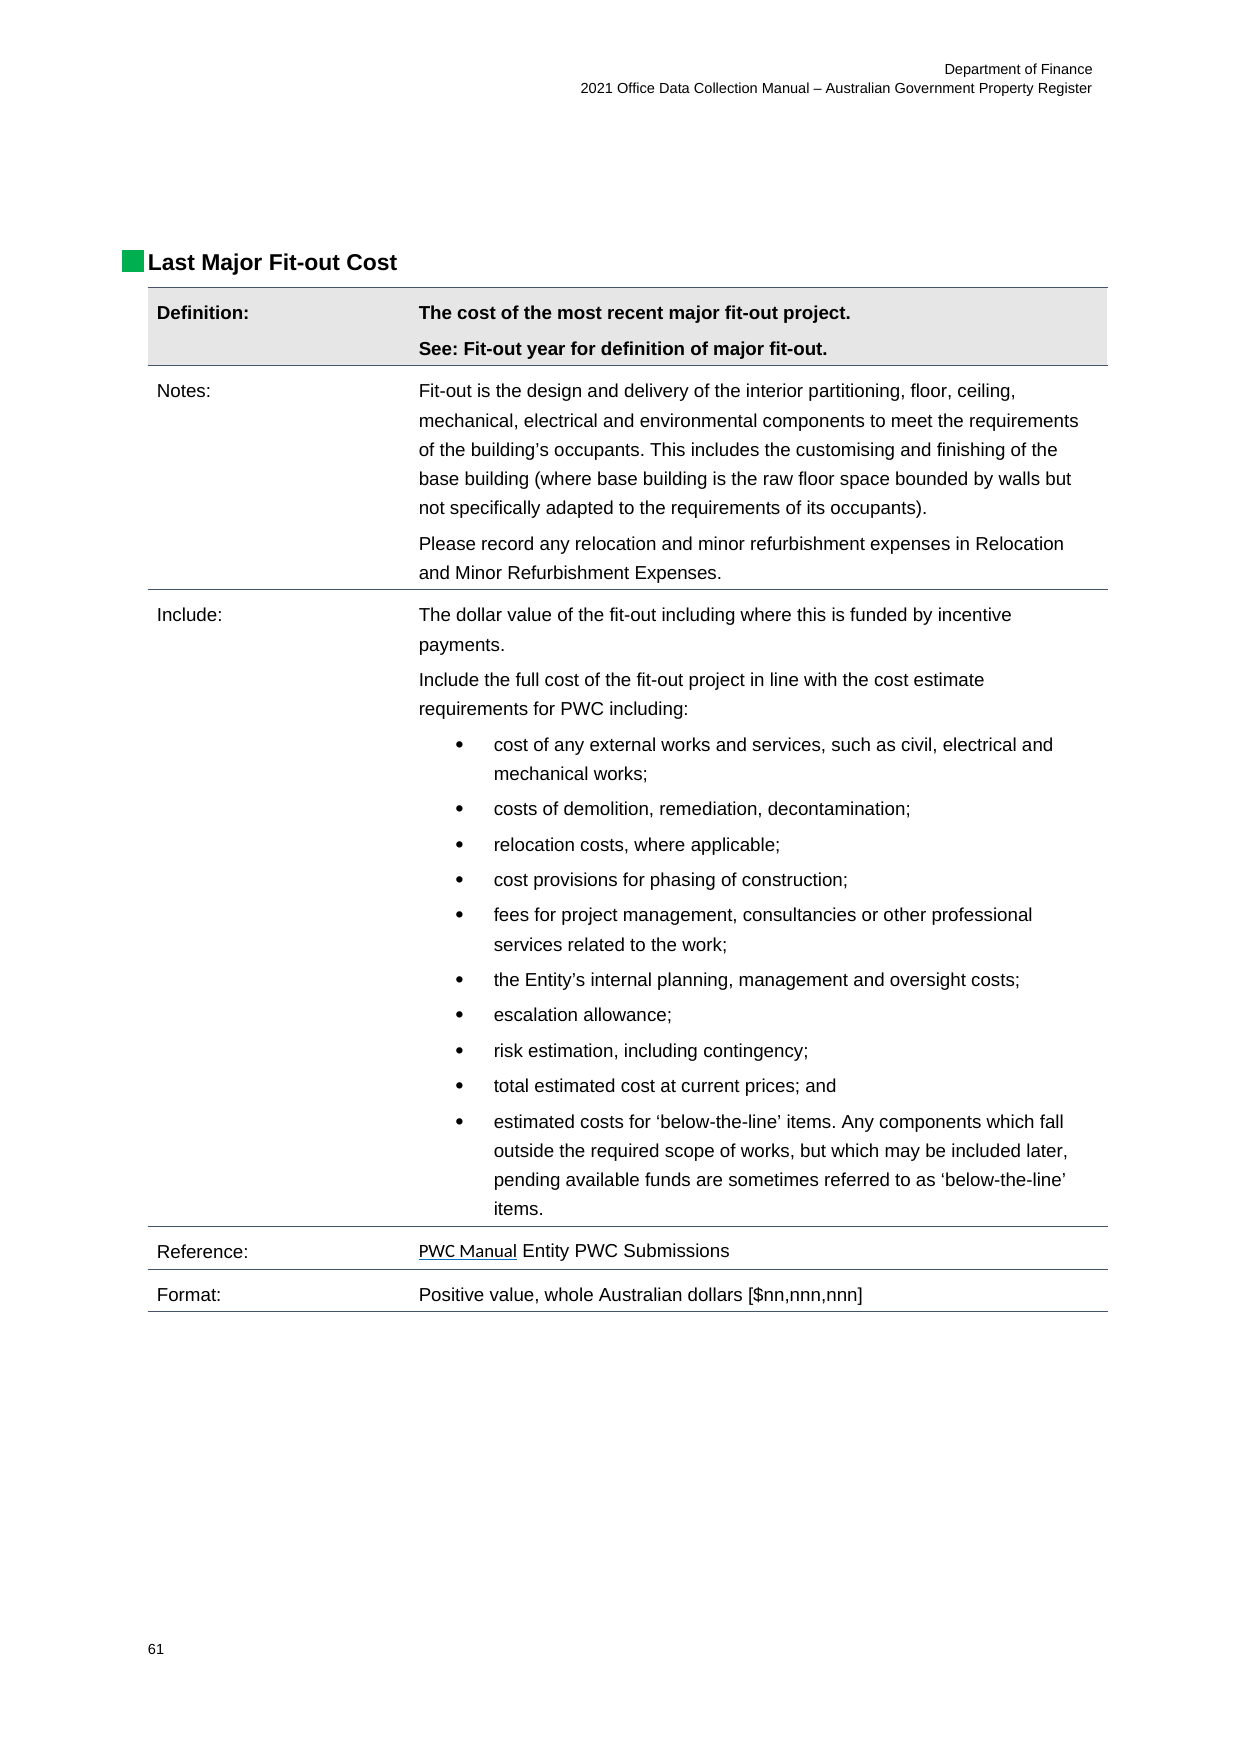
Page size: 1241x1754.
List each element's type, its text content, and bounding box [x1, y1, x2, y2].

table_header Definition: [148, 288, 410, 365]
table_cell Format: [148, 1270, 410, 1311]
table_header The cost of the most recent major fit-out project. See: Fit-out year for definition of major fit-out. [410, 288, 1107, 365]
table_cell Include: [148, 590, 410, 1226]
table_cell Positive value, whole Australian dollars [$nn,nnn,nnn] [410, 1270, 1107, 1311]
table_cell Notes: [148, 366, 410, 589]
subtitle Last Major Fit-out Cost [148, 233, 1092, 275]
table_cell Fit-out is the design and delivery of the interior partitioning, floor, ceiling, mechanical, electrical and environmental components to meet the requirements of the building’s occupants. This includes the customising and finishing of the base building (where base building is the raw floor space bounded by walls but not specifically adapted to the requirements of its occupants). Please record any relocation and minor refurbishment expenses in Relocation and Minor Refurbishment Expenses. [410, 366, 1107, 589]
table_cell The dollar value of the fit-out including where this is funded by incentive payments. Include the full cost of the fit-out project in line with the cost estimate requirements for PWC including: cost of any external works and services, such as civil, electrical and mechanical works; costs of demolition, remediation, decontamination; relocation costs, where applicable; cost provisions for phasing of construction; fees for project management, consultancies or other professional services related to the work; the Entity’s internal planning, management and oversight costs; escalation allowance; risk estimation, including contingency; total estimated cost at current prices; and estimated costs for ‘below-the-line’ items. Any components which fall outside the required scope of works, but which may be included later, pending available funds are sometimes referred to as ‘below-the-line’ items. [410, 590, 1107, 1226]
table_cell Reference: [148, 1227, 410, 1268]
table_cell PWC Manual Entity PWC Submissions [410, 1227, 1107, 1268]
